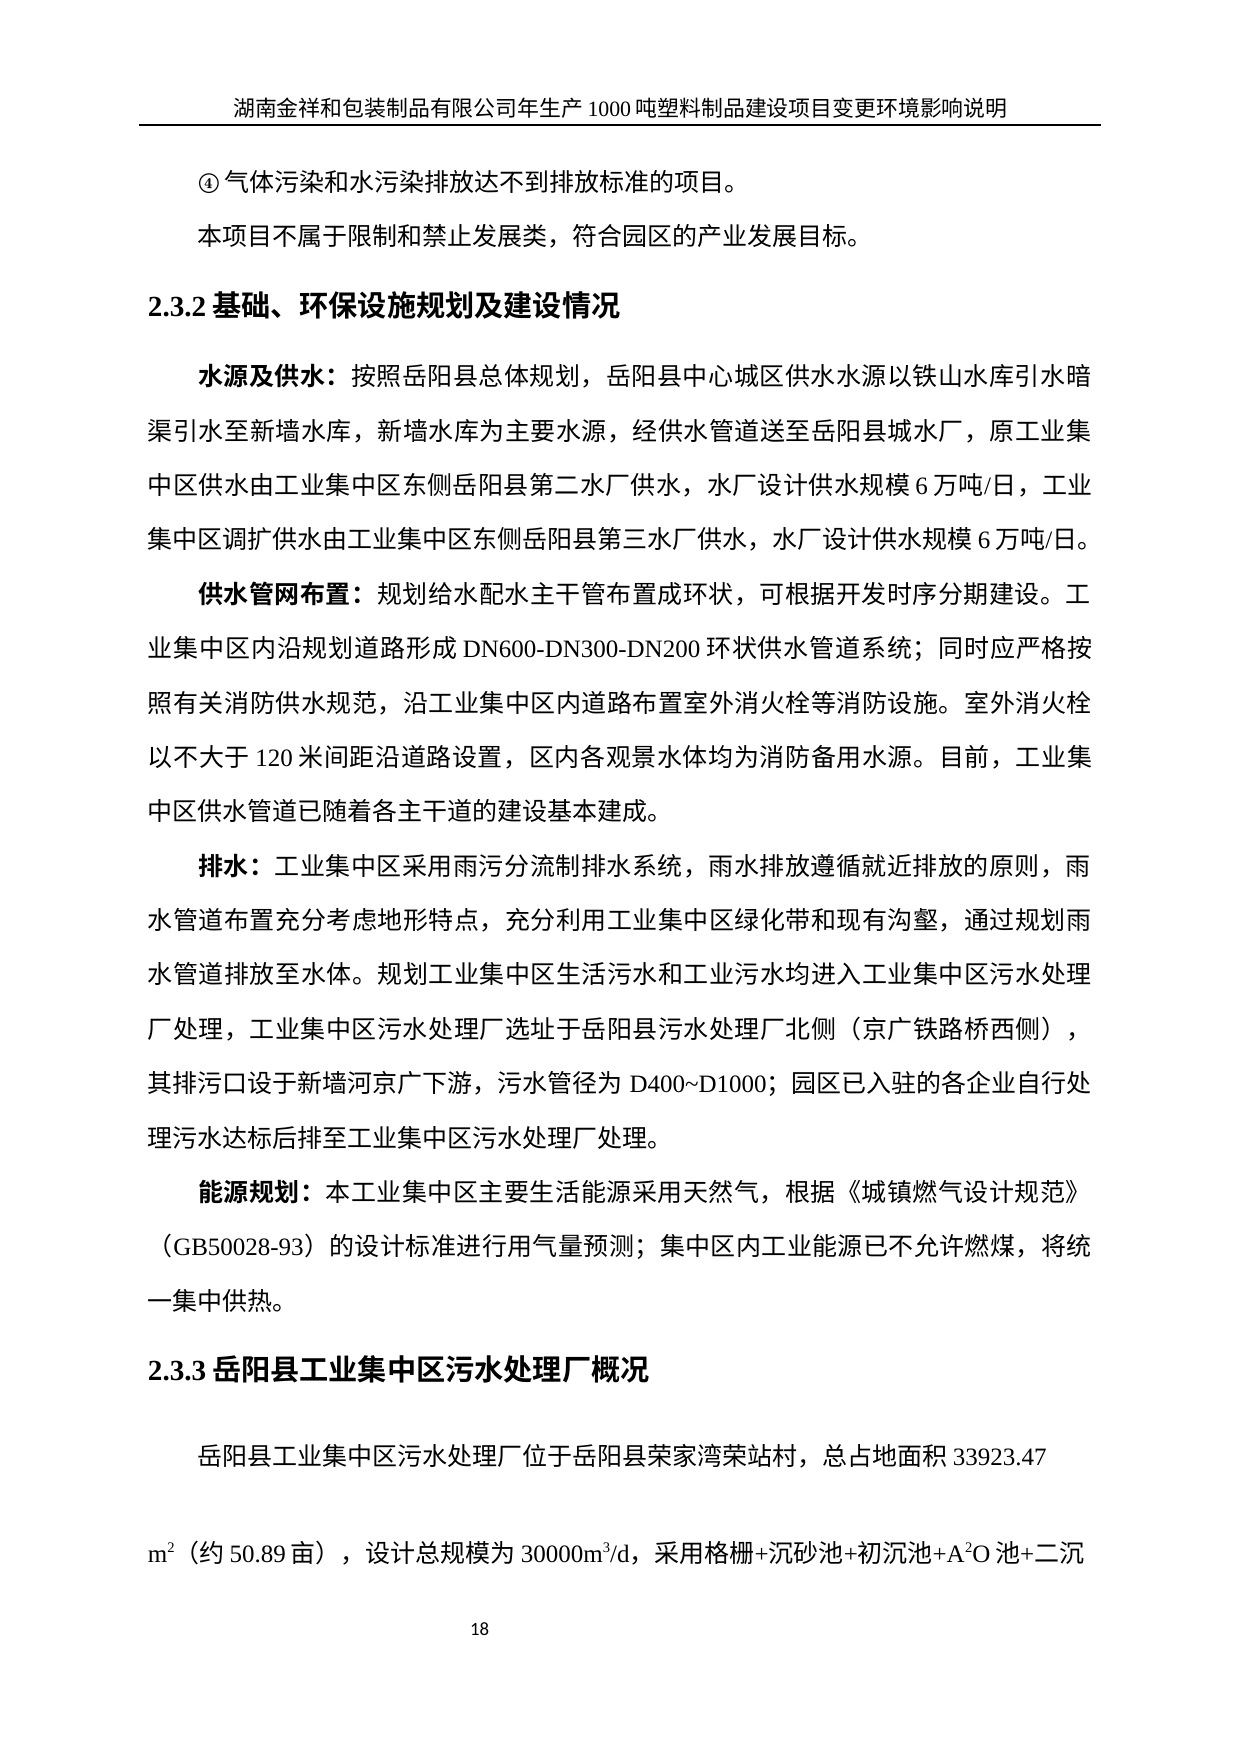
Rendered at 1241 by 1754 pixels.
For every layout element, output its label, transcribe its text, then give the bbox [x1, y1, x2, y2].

subtitle 2.3.2基础、环保设施规划及建设情况 [148, 271, 1093, 336]
text 排水：工业集中区采用雨污分流制排水系统，雨水排放遵循就近排放的原则，雨水管道布置充分考虑地形特点，充分利用工业集中区绿化带和现有沟壑，通过规划雨水管道排放至水体。规划工业集中区生活污水和工业污水均进入工业集中区污水处理厂处理，工业集中区污水处理厂选址于岳阳县污水处理厂北侧（京广铁路桥西侧），其排污口设于新墙河京广下游，污水管径为D400~D1000；园区已入驻的各企业自行处理污水达标后排至工业集中区污水处理厂处理。 [148, 846, 1093, 1154]
text 本项目不属于限制和禁止发展类，符合园区的产业发展目标。 [148, 216, 1093, 253]
text 供水管网布置：规划给水配水主干管布置成环状，可根据开发时序分期建设。工业集中区内沿规划道路形成DN600-DN300-DN200环状供水管道系统；同时应严格按照有关消防供水规范，沿工业集中区内道路布置室外消火栓等消防设施。室外消火栓以不大于120米间距沿道路设置，区内各观景水体均为消防备用水源。目前，工业集中区供水管道已随着各主干道的建设基本建成。 [148, 574, 1093, 828]
text ④气体污染和水污染排放达不到排放标准的项目。 [148, 162, 1093, 198]
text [148, 1422, 1093, 1584]
text 水源及供水：按照岳阳县总体规划，岳阳县中心城区供水水源以铁山水库引水暗渠引水至新墙水库，新墙水库为主要水源，经供水管道送至岳阳县城水厂，原工业集中区供水由工业集中区东侧岳阳县第二水厂供水，水厂设计供水规模6万吨/日，工业集中区调扩供水由工业集中区东侧岳阳县第三水厂供水，水厂设计供水规模6万吨/日。 [148, 357, 1093, 556]
subtitle 2.3.3岳阳县工业集中区污水处理厂概况 [148, 1336, 1093, 1401]
text 能源规划：本工业集中区主要生活能源采用天然气，根据《城镇燃气设计规范》（GB50028-93）的设计标准进行用气量预测；集中区内工业能源已不允许燃煤，将统一集中供热。 [148, 1172, 1093, 1317]
